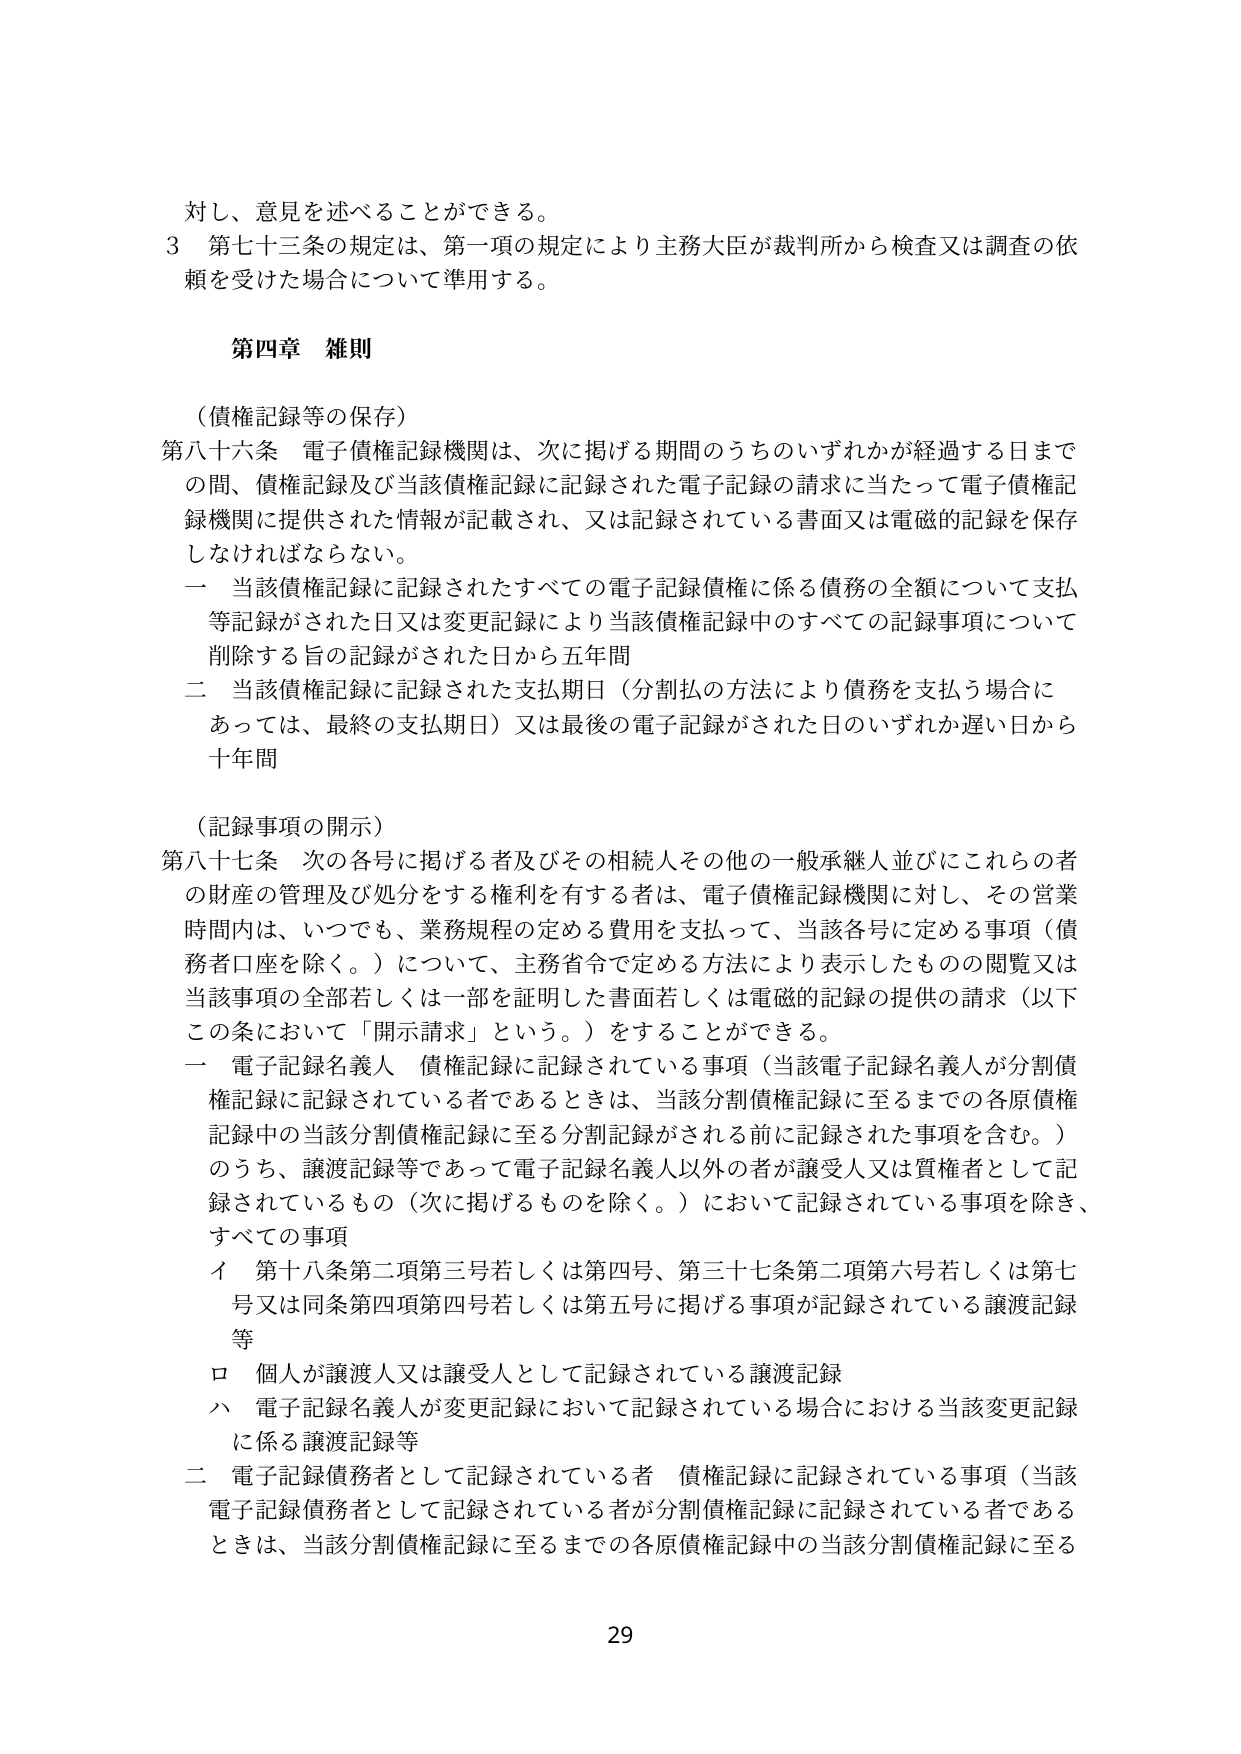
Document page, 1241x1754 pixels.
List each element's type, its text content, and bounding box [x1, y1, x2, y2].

text ３ 第七十三条の規定は、第一項の規定により主務大臣が裁判所から検査又は調査の依頼を受けた場合について準用する。 [161, 228, 1079, 296]
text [161, 194, 1079, 228]
text （債権記録等の保存） [184, 399, 1079, 433]
text 二 当該債権記録に記録された支払期日（分割払の方法により債務を支払う場合にあっては、最終の支払期日）又は最後の電子記録がされた日のいずれか遅い日から十年間 [184, 672, 1079, 774]
text 第八十七条 次の各号に掲げる者及びその相続人その他の一般承継人並びにこれらの者の財産の管理及び処分をする権利を有する者は、電子債権記録機関に対し、その営業時間内は、いつでも、業務規程の定める費用を支払って、当該各号に定める事項（債務者口座を除く。）について、主務省令で定める方法により表示したものの閲覧又は当該事項の全部若しくは一部を証明した書面若しくは電磁的記録の提供の請求（以下この条において「開示請求」という。）をすることができる。 [161, 843, 1079, 1048]
text （記録事項の開示） [184, 809, 1079, 843]
text 第八十六条 電子債権記録機関は、次に掲げる期間のうちのいずれかが経過する日までの間、債権記録及び当該債権記録に記録された電子記録の請求に当たって電子債権記録機関に提供された情報が記載され、又は記録されている書面又は電磁的記録を保存しなければならない。 [161, 433, 1079, 569]
text 第四章 雑則 [230, 330, 1079, 364]
text 一 当該債権記録に記録されたすべての電子記録債権に係る債務の全額について支払等記録がされた日又は変更記録により当該債権記録中のすべての記録事項について削除する旨の記録がされた日から五年間 [184, 569, 1079, 672]
text 一 電子記録名義人 債権記録に記録されている事項（当該電子記録名義人が分割債権記録に記録されている者であるときは、当該分割債権記録に至るまでの各原債権記録中の当該分割債権記録に至る分割記録がされる前に記録された事項を含む。）のうち、譲渡記録等であって電子記録名義人以外の者が譲受人又は質権者として記録されているもの（次に掲げるものを除く。）において記録されている事項を除き、すべての事項 [184, 1048, 1079, 1253]
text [184, 1458, 1079, 1560]
text イ 第十八条第二項第三号若しくは第四号、第三十七条第二項第六号若しくは第七号又は同条第四項第四号若しくは第五号に掲げる事項が記録されている譲渡記録等 [207, 1253, 1079, 1355]
text ロ 個人が譲渡人又は譲受人として記録されている譲渡記録 [207, 1355, 1079, 1389]
text ハ 電子記録名義人が変更記録において記録されている場合における当該変更記録に係る譲渡記録等 [207, 1389, 1079, 1458]
